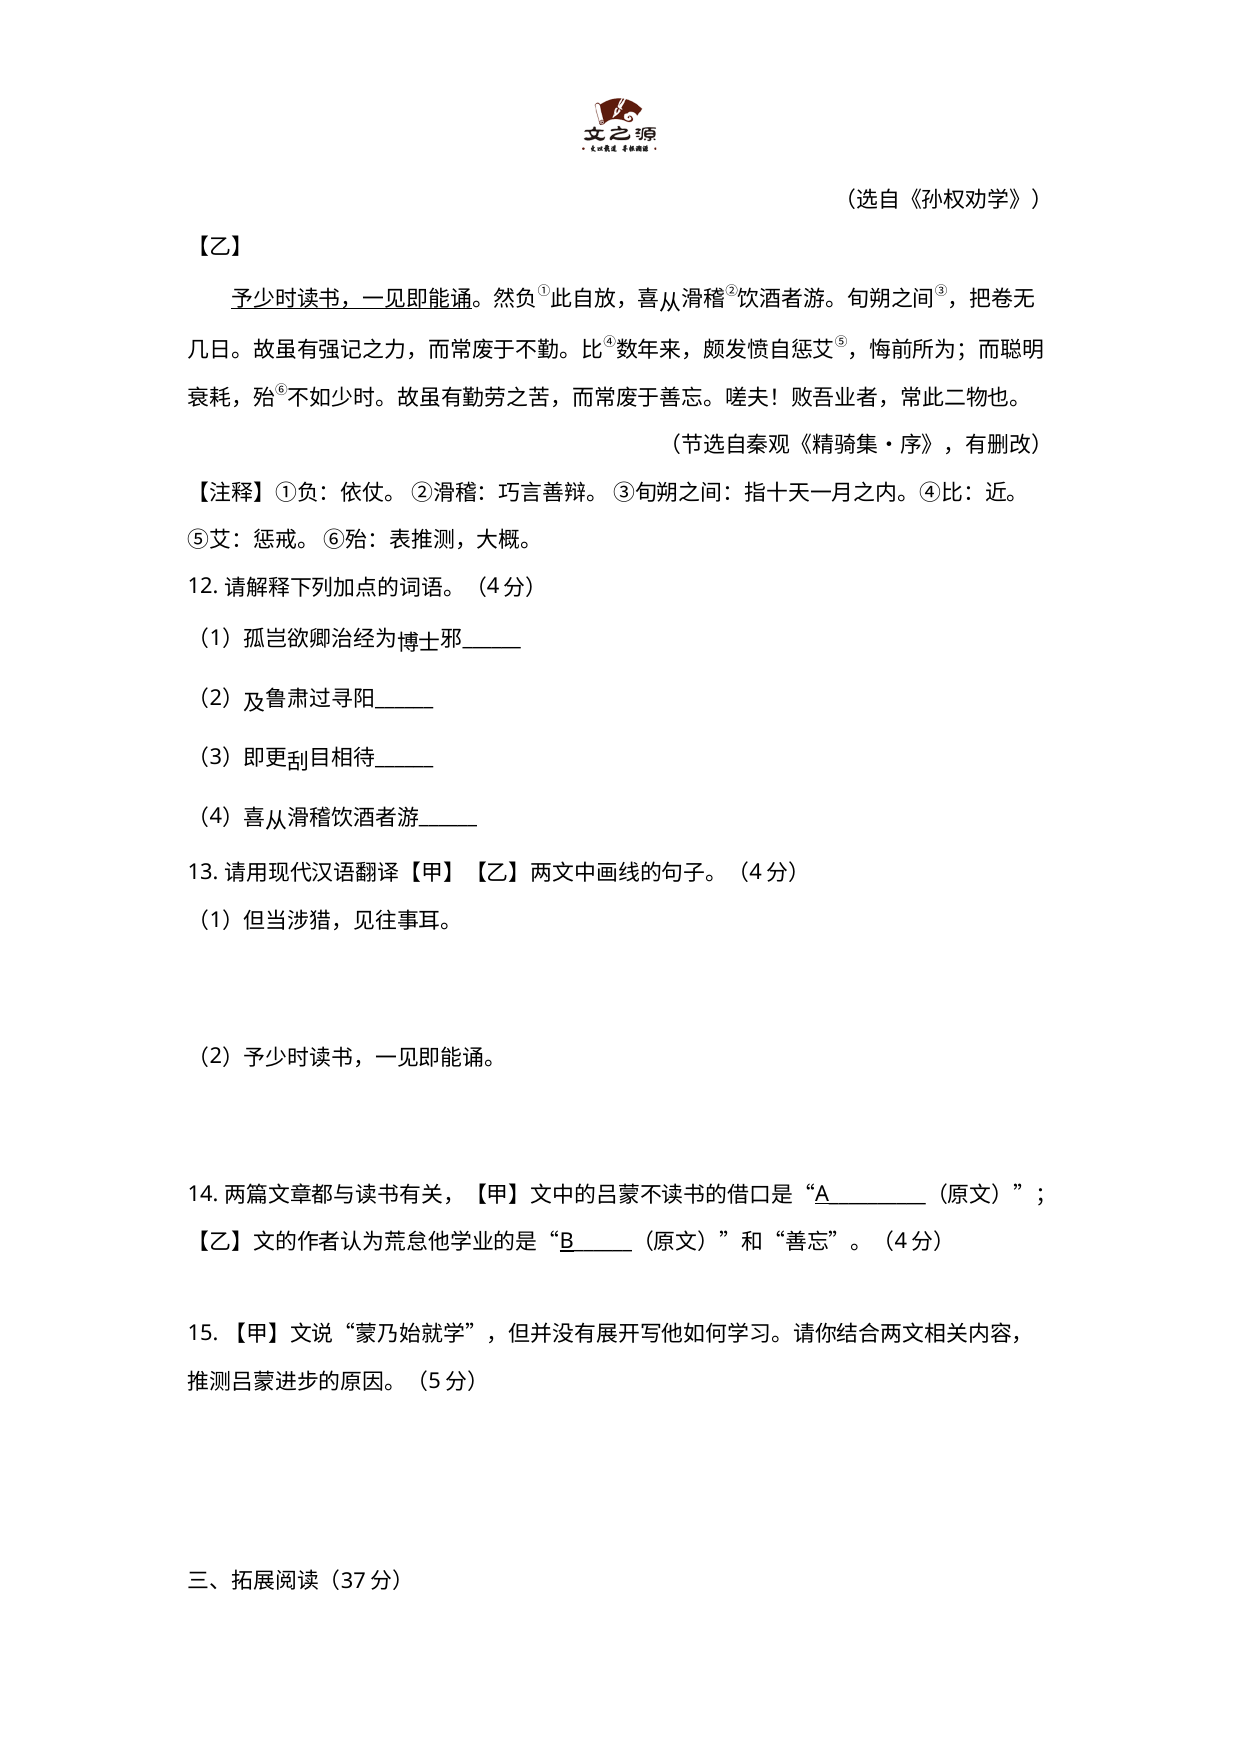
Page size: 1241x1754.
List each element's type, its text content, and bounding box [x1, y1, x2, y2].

picture [543, 75, 698, 180]
text （3）即更刮目相待______ [187, 736, 1053, 776]
text （2）予少时读书，一见即能诵。 [187, 1039, 1053, 1071]
text 三、拓展阅读（37分） [187, 1563, 1053, 1595]
text 12. 请解释下列加点的词语。（4分） [187, 569, 1053, 601]
text （1）孤岂欲卿治经为博士邪______ [187, 617, 1053, 657]
text （选自《孙权劝学》） [187, 182, 1053, 213]
text 15. 【甲】文说“蒙乃始就学”，但并没有展开写他如何学习。请你结合两文相关内容，推测吕蒙进步的原因。（5分） [187, 1316, 1053, 1396]
text 13. 请用现代汉语翻译【甲】【乙】两文中画线的句子。（4分） [187, 855, 1053, 887]
text 14. 两篇文章都与读书有关，【甲】文中的吕蒙不读书的借口是“A__________（原文）”；【乙】文的作者认为荒怠他学业的是“B______（原文）”和“善忘”。（4分） [187, 1177, 1053, 1256]
text 予少时读书，一见即能诵。然负①此自放，喜从滑稽②饮酒者游。旬朔之间③，把卷无几日。故虽有强记之力，而常废于不勤。比④数年来，颇发愤自惩艾⑤，悔前所为；而聪明衰耗，殆⑥不如少时。故虽有勤劳之苦，而常废于善忘。嗟夫！败吾业者，常此二物也。 [187, 277, 1053, 411]
text 【乙】 [187, 229, 1053, 261]
text （4）喜从滑稽饮酒者游______ [187, 796, 1053, 835]
text （1）但当涉猎，见往事耳。 [187, 903, 1053, 934]
text 【注释】①负：依仗。 ②滑稽：巧言善辩。 ③旬朔之间：指十天一月之内。④比：近。 ⑤艾：惩戒。 ⑥殆：表推测，大概。 [187, 474, 1053, 554]
text （2）及鲁肃过寻阳______ [187, 677, 1053, 716]
text （节选自秦观《精骑集•序》，有删改） [187, 427, 1053, 459]
